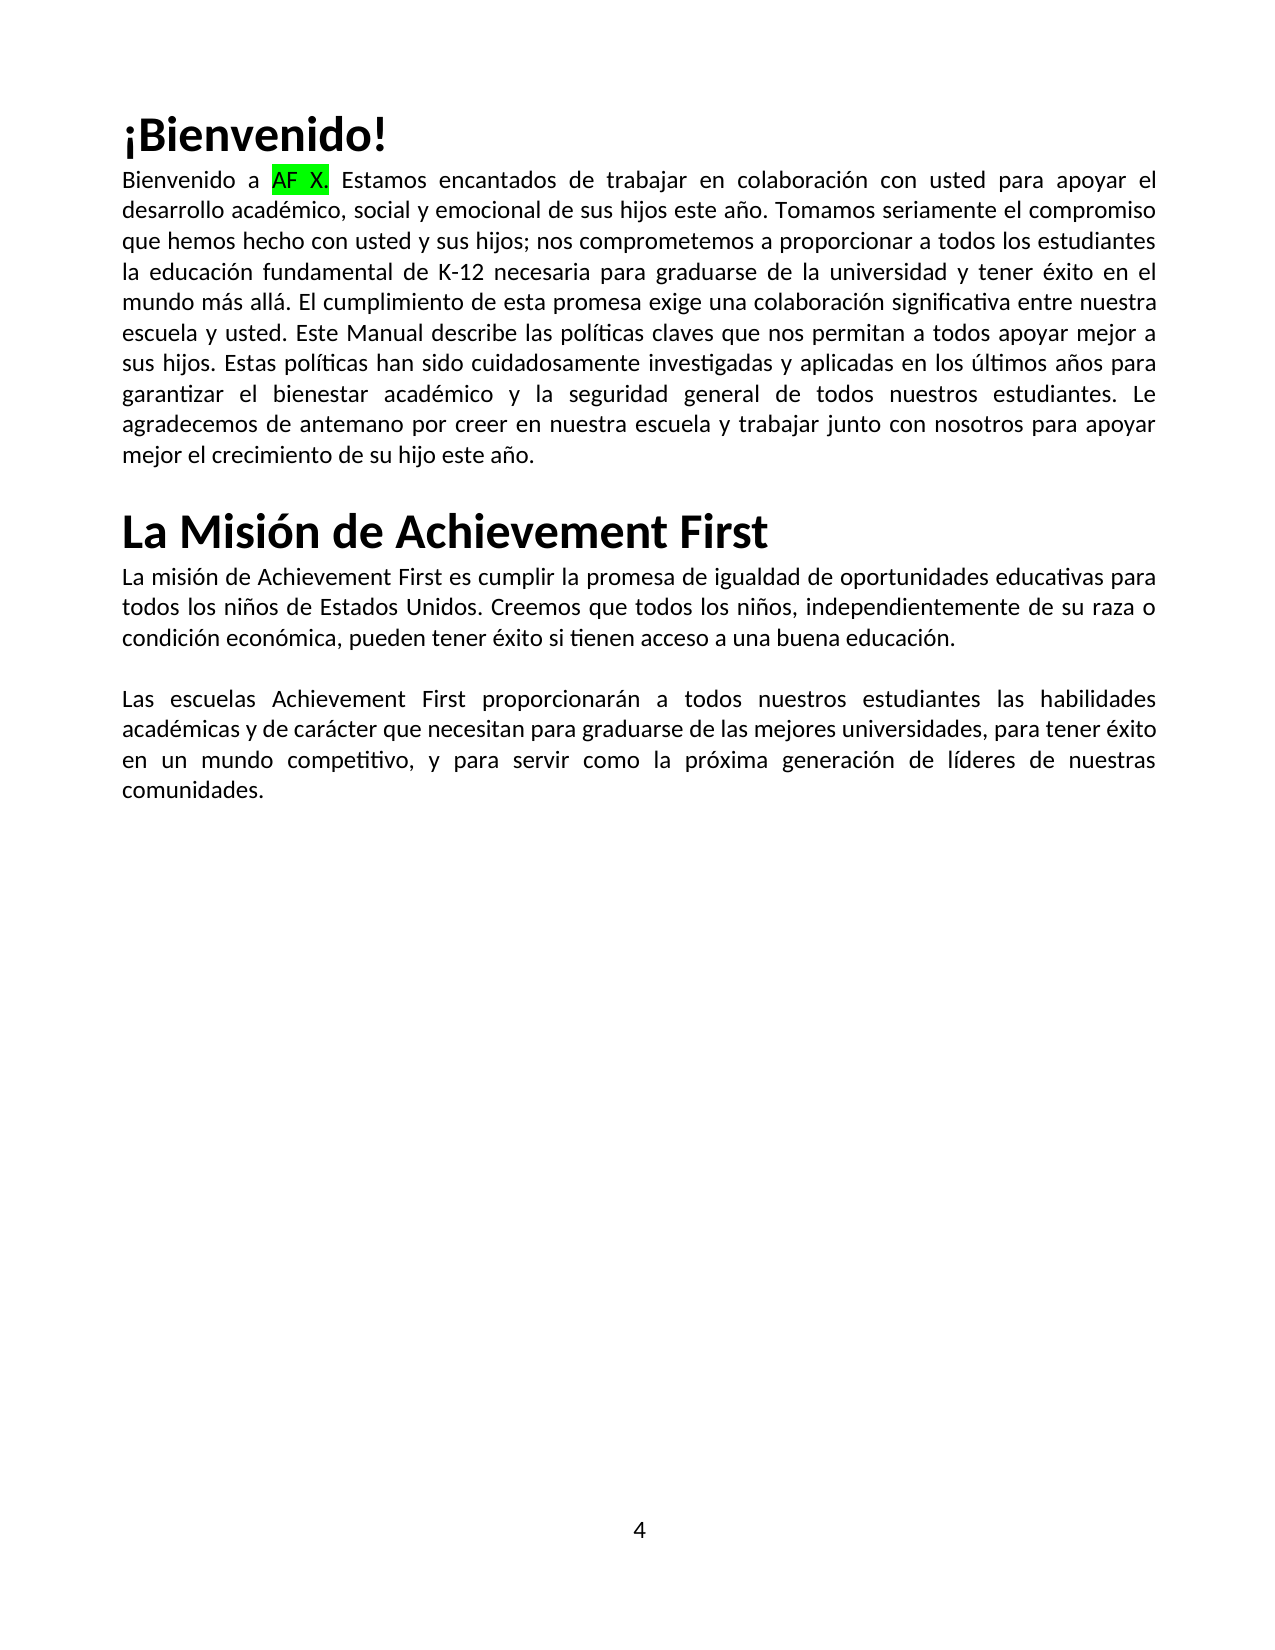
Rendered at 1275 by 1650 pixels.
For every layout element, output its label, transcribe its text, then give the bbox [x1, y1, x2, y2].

text ¡Bienvenido! [122, 103, 1157, 164]
text La Misión de Achievement First [122, 500, 1157, 561]
text La misión de Achievement First es cumplir la promesa de igualdad de oportunidades educativas para todos los niños de Estados Unidos. Creemos que todos los niños, independientemente de su raza o condición económica, pueden tener éxito si tienen acceso a una buena educación. [122, 561, 1157, 652]
text Bienvenido a AF X. Estamos encantados de trabajar en colaboración con usted para apoyar el desarrollo académico, social y emocional de sus hijos este año. Tomamos seriamente el compromiso que hemos hecho con usted y sus hijos; nos comprometemos a proporcionar a todos los estudiantes la educación fundamental de K-12 necesaria para graduarse de la universidad y tener éxito en el mundo más allá. El cumplimiento de esta promesa exige una colaboración significativa entre nuestra escuela y usted. Este Manual describe las políticas claves que nos permitan a todos apoyar mejor a sus hijos. Estas políticas han sido cuidadosamente investigadas y aplicadas en los últimos años para garantizar el bienestar académico y la seguridad general de todos nuestros estudiantes. Le agradecemos de antemano por creer en nuestra escuela y trabajar junto con nosotros para apoyar mejor el crecimiento de su hijo este año. [122, 164, 1157, 469]
text Las escuelas Achievement First proporcionarán a todos nuestros estudiantes las habilidades académicas y de carácter que necesitan para graduarse de las mejores universidades, para tener éxito en un mundo competitivo, y para servir como la próxima generación de líderes de nuestras comunidades. [122, 683, 1157, 805]
